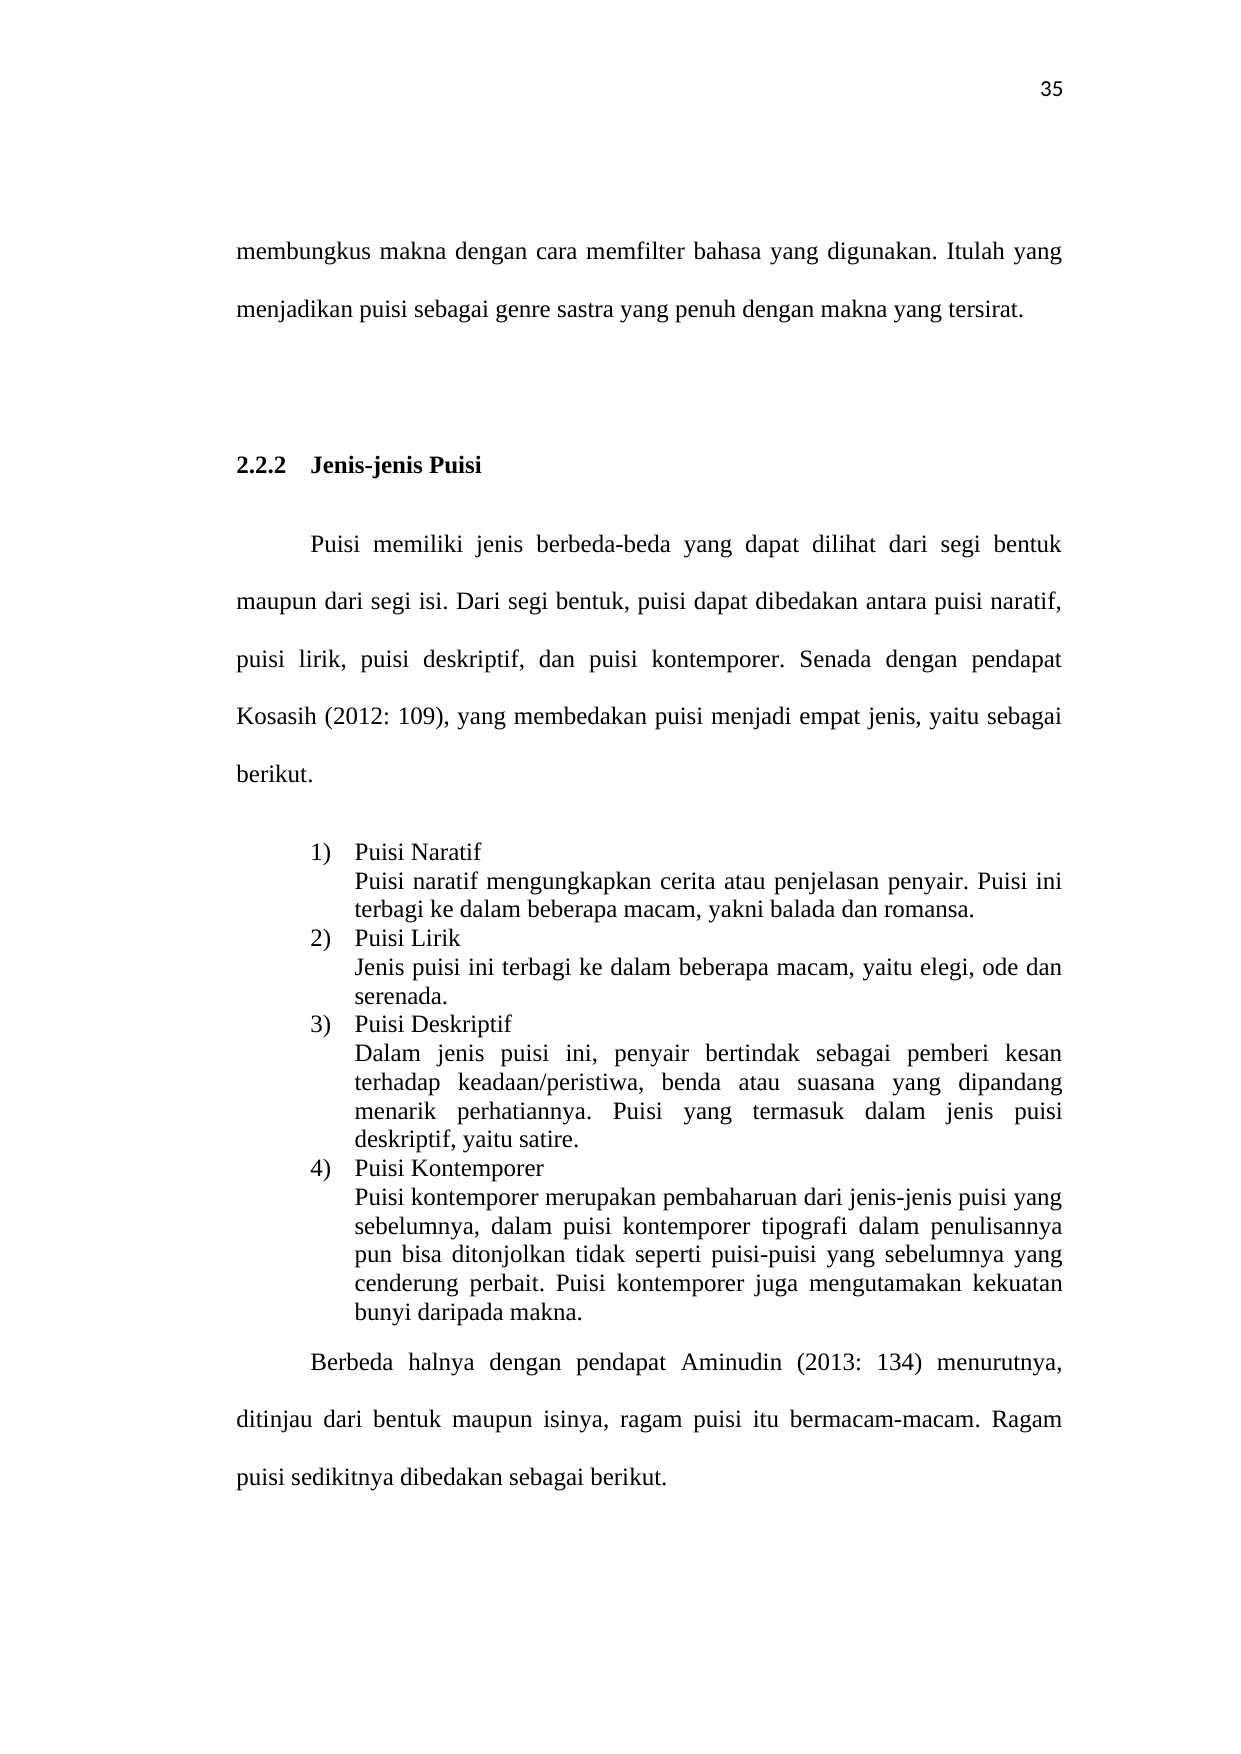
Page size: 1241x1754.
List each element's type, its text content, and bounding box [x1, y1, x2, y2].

list Puisi Lirik [310, 923, 1063, 952]
list Puisi Kontemporer [310, 1153, 1063, 1182]
list Jenis-jenis Puisi [236, 450, 1063, 479]
list Puisi Deskriptif [310, 1009, 1063, 1038]
text Puisi memiliki jenis berbeda-beda yang dapat dilihat dari segi bentuk maupun dari segi isi. Dari segi bentuk, puisi dapat dibedakan antara puisi naratif, puisi lirik, puisi deskriptif, dan puisi kontemporer. Senada dengan pendapat Kosasih (2012: 109), yang membedakan puisi menjadi empat jenis, yaitu sebagai berikut. [236, 529, 1063, 787]
text Berbeda halnya dengan pendapat Aminudin (2013: 134) menurutnya, ditinjau dari bentuk maupun isinya, ragam puisi itu bermacam-macam. Ragam puisi sedikitnya dibedakan sebagai berikut. [236, 1347, 1063, 1490]
list Puisi kontemporer merupakan pembaharuan dari jenis-jenis puisi yang sebelumnya, dalam puisi kontemporer tipografi dalam penulisannya pun bisa ditonjolkan tidak seperti puisi-puisi yang sebelumnya yang cenderung perbait. Puisi kontemporer juga mengutamakan kekuatan bunyi daripada makna. [354, 1182, 1063, 1326]
list Puisi naratif mengungkapkan cerita atau penjelasan penyair. Puisi ini terbagi ke dalam beberapa macam, yakni balada dan romansa. [354, 866, 1063, 923]
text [236, 236, 1063, 322]
list Dalam jenis puisi ini, penyair bertindak sebagai pemberi kesan terhadap keadaan/peristiwa, benda atau suasana yang dipandang menarik perhatiannya. Puisi yang termasuk dalam jenis puisi deskriptif, yaitu satire. [354, 1038, 1063, 1153]
list Puisi Naratif [310, 837, 1063, 866]
list Jenis puisi ini terbagi ke dalam beberapa macam, yaitu elegi, ode dan serenada. [354, 952, 1063, 1009]
